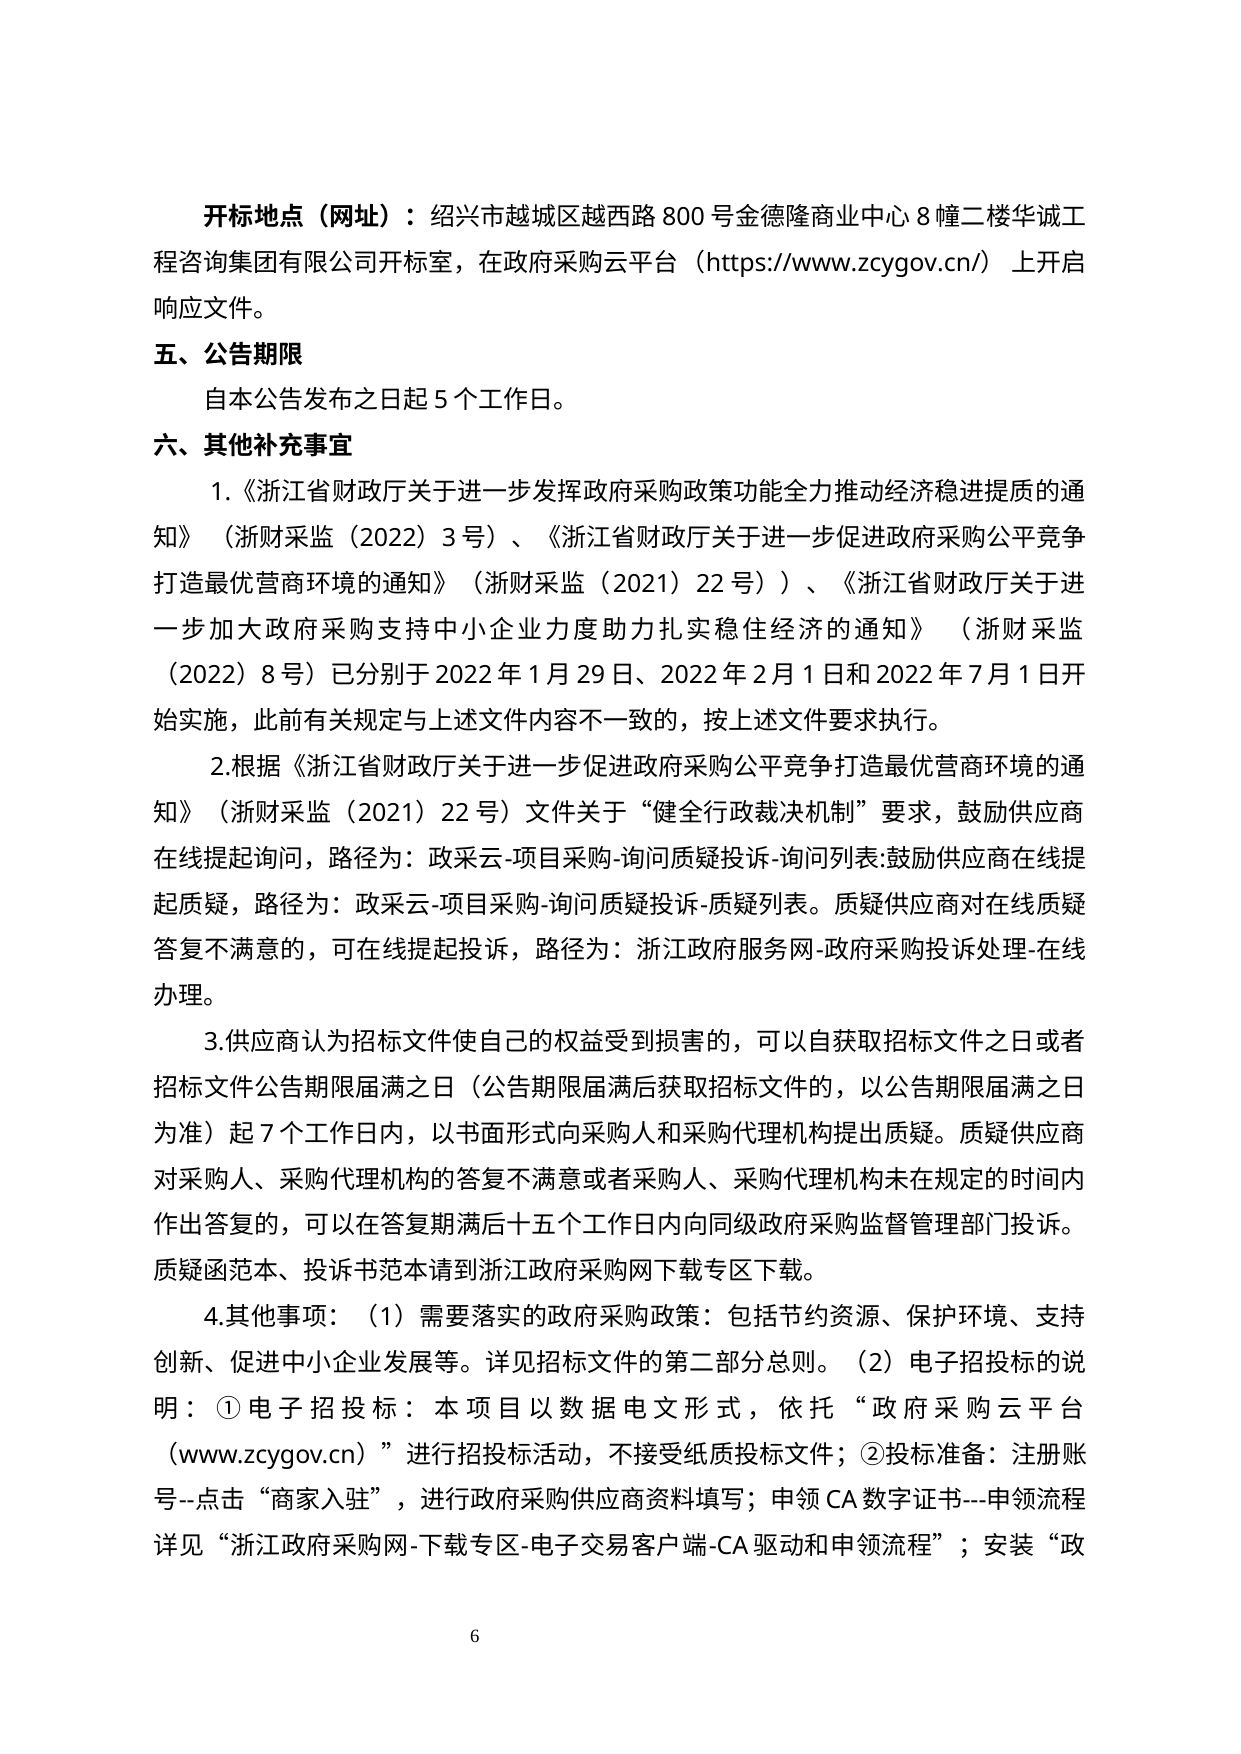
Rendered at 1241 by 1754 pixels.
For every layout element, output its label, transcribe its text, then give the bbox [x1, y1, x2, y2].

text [153, 1289, 1087, 1564]
text 五、公告期限 [153, 326, 1087, 372]
text 1.《浙江省财政厅关于进一步发挥政府采购政策功能全力推动经济稳进提质的通知》 （浙财采监（2022）3号）、《浙江省财政厅关于进一步促进政府采购公平竞争打造最优营商环境的通知》（浙财采监（2021）22号））、《浙江省财政厅关于进一步加大政府采购支持中小企业力度助力扎实稳住经济的通知》 （浙财采监（2022）8号）已分别于2022年1月29日、2022年2月1日和2022年7月1日开始实施，此前有关规定与上述文件内容不一致的，按上述文件要求执行。 [153, 464, 1087, 739]
text 自本公告发布之日起5个工作日。 [153, 372, 1087, 418]
text 2.根据《浙江省财政厅关于进一步促进政府采购公平竞争打造最优营商环境的通知》（浙财采监（2021）22号）文件关于“健全行政裁决机制”要求，鼓励供应商在线提起询问，路径为：政采云-项目采购-询问质疑投诉-询问列表:鼓励供应商在线提起质疑，路径为：政采云-项目采购-询问质疑投诉-质疑列表。质疑供应商对在线质疑答复不满意的，可在线提起投诉，路径为：浙江政府服务网-政府采购投诉处理-在线办理。 [153, 739, 1087, 1014]
text 六、其他补充事宜 [153, 418, 1087, 464]
text 3.供应商认为招标文件使自己的权益受到损害的，可以自获取招标文件之日或者招标文件公告期限届满之日（公告期限届满后获取招标文件的，以公告期限届满之日为准）起7个工作日内，以书面形式向采购人和采购代理机构提出质疑。质疑供应商对采购人、采购代理机构的答复不满意或者采购人、采购代理机构未在规定的时间内作出答复的，可以在答复期满后十五个工作日内向同级政府采购监督管理部门投诉。质疑函范本、投诉书范本请到浙江政府采购网下载专区下载。 [153, 1014, 1087, 1289]
text 开标地点（网址）：绍兴市越城区越西路800号金德隆商业中心8幢二楼华诚工程咨询集团有限公司开标室，在政府采购云平台（https://www.zcygov.cn/） 上开启响应文件。 [153, 189, 1087, 326]
